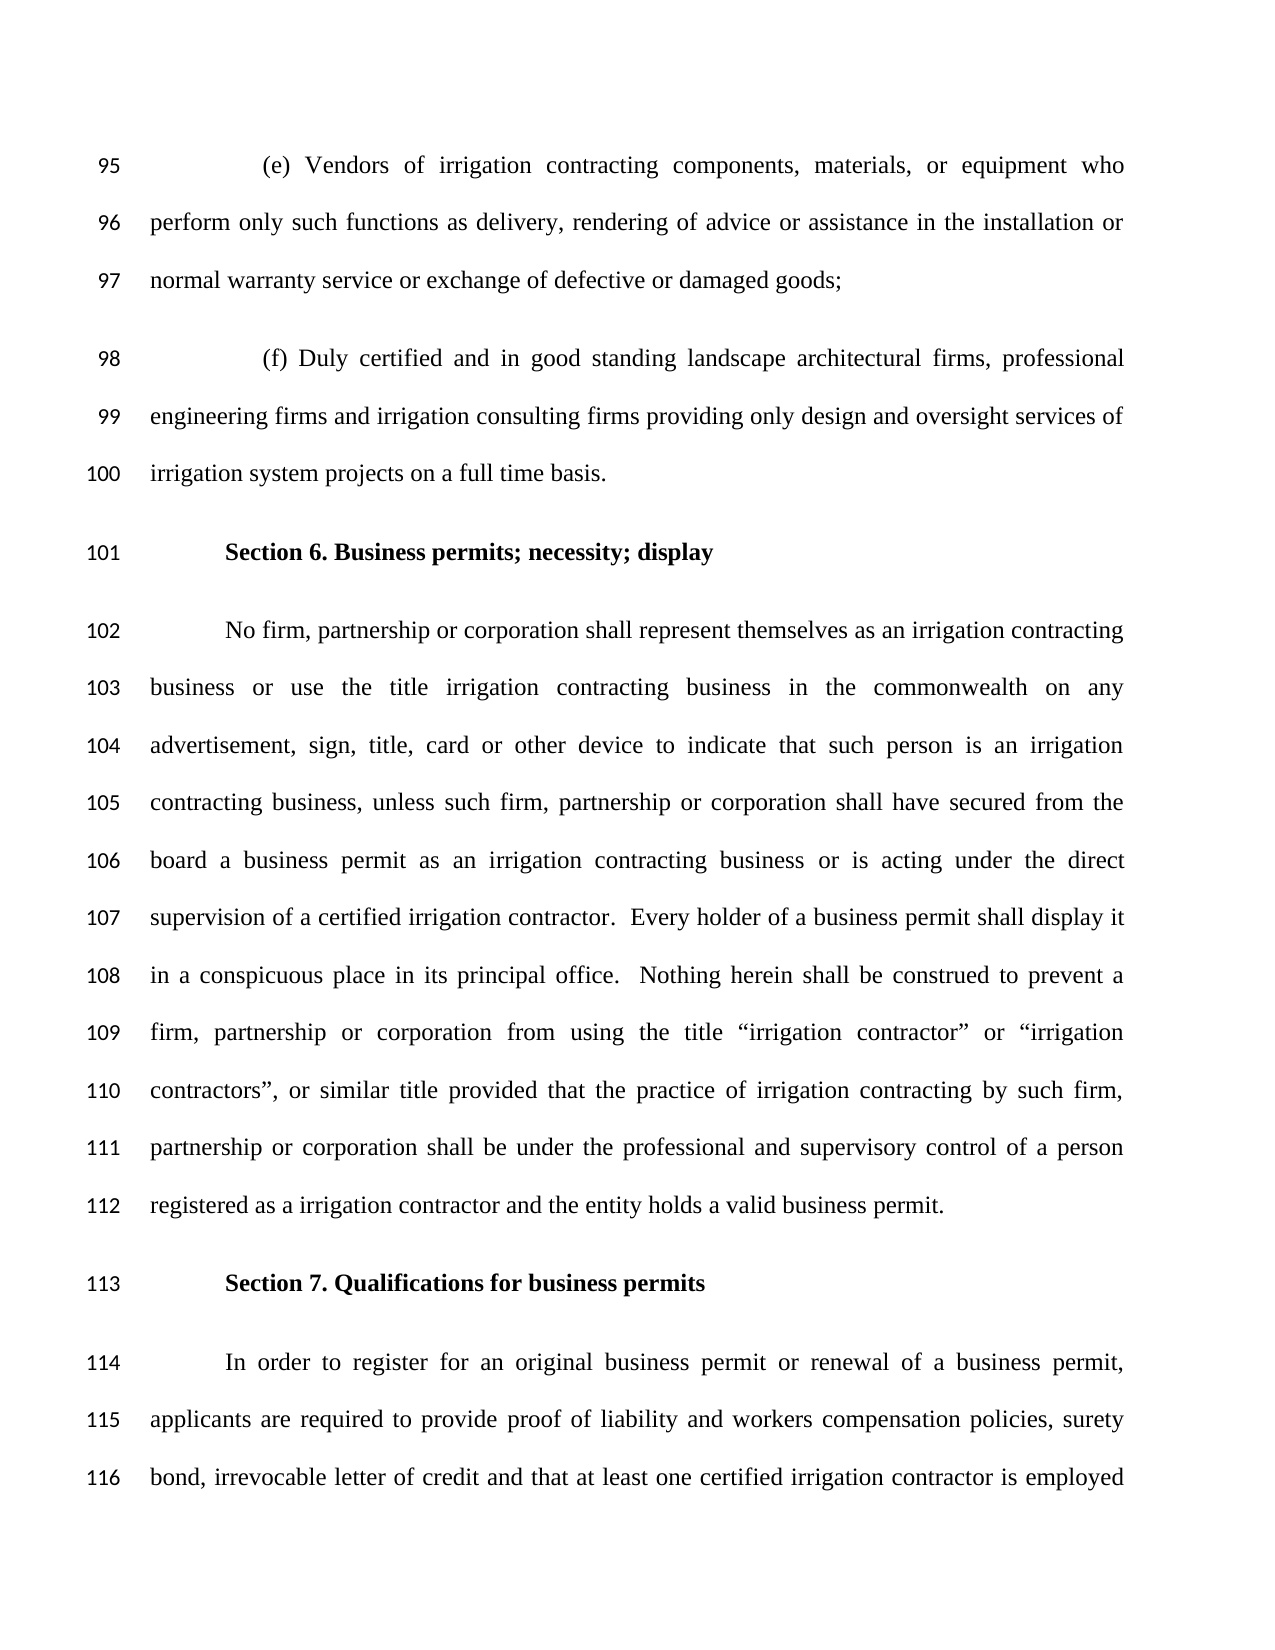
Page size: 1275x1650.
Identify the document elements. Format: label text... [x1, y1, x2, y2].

text Section 7. Qualifications for business permits [150, 1268, 1125, 1297]
text (f) Duly certified and in good standing landscape architectural firms, professional engineering firms and irrigation consulting firms providing only design and oversight services of irrigation system projects on a full time basis. [150, 343, 1125, 487]
text No firm, partnership or corporation shall represent themselves as an irrigation contracting business or use the title irrigation contracting business in the commonwealth on any advertisement, sign, title, card or other device to indicate that such person is an irrigation contracting business, unless such firm, partnership or corporation shall have secured from the board a business permit as an irrigation contracting business or is acting under the direct supervision of a certified irrigation contractor. Every holder of a business permit shall display it in a conspicuous place in its principal office. Nothing herein shall be construed to prevent a firm, partnership or corporation from using the title “irrigation contractor” or “irrigation contractors”, or similar title provided that the practice of irrigation contracting by such firm, partnership or corporation shall be under the professional and supervisory control of a person registered as a irrigation contractor and the entity holds a valid business permit. [150, 615, 1125, 1219]
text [150, 1347, 1125, 1490]
text (e) Vendors of irrigation contracting components, materials, or equipment who perform only such functions as delivery, rendering of advice or assistance in the installation or normal warranty service or exchange of defective or damaged goods; [150, 150, 1125, 294]
text Section 6. Business permits; necessity; display [150, 537, 1125, 565]
